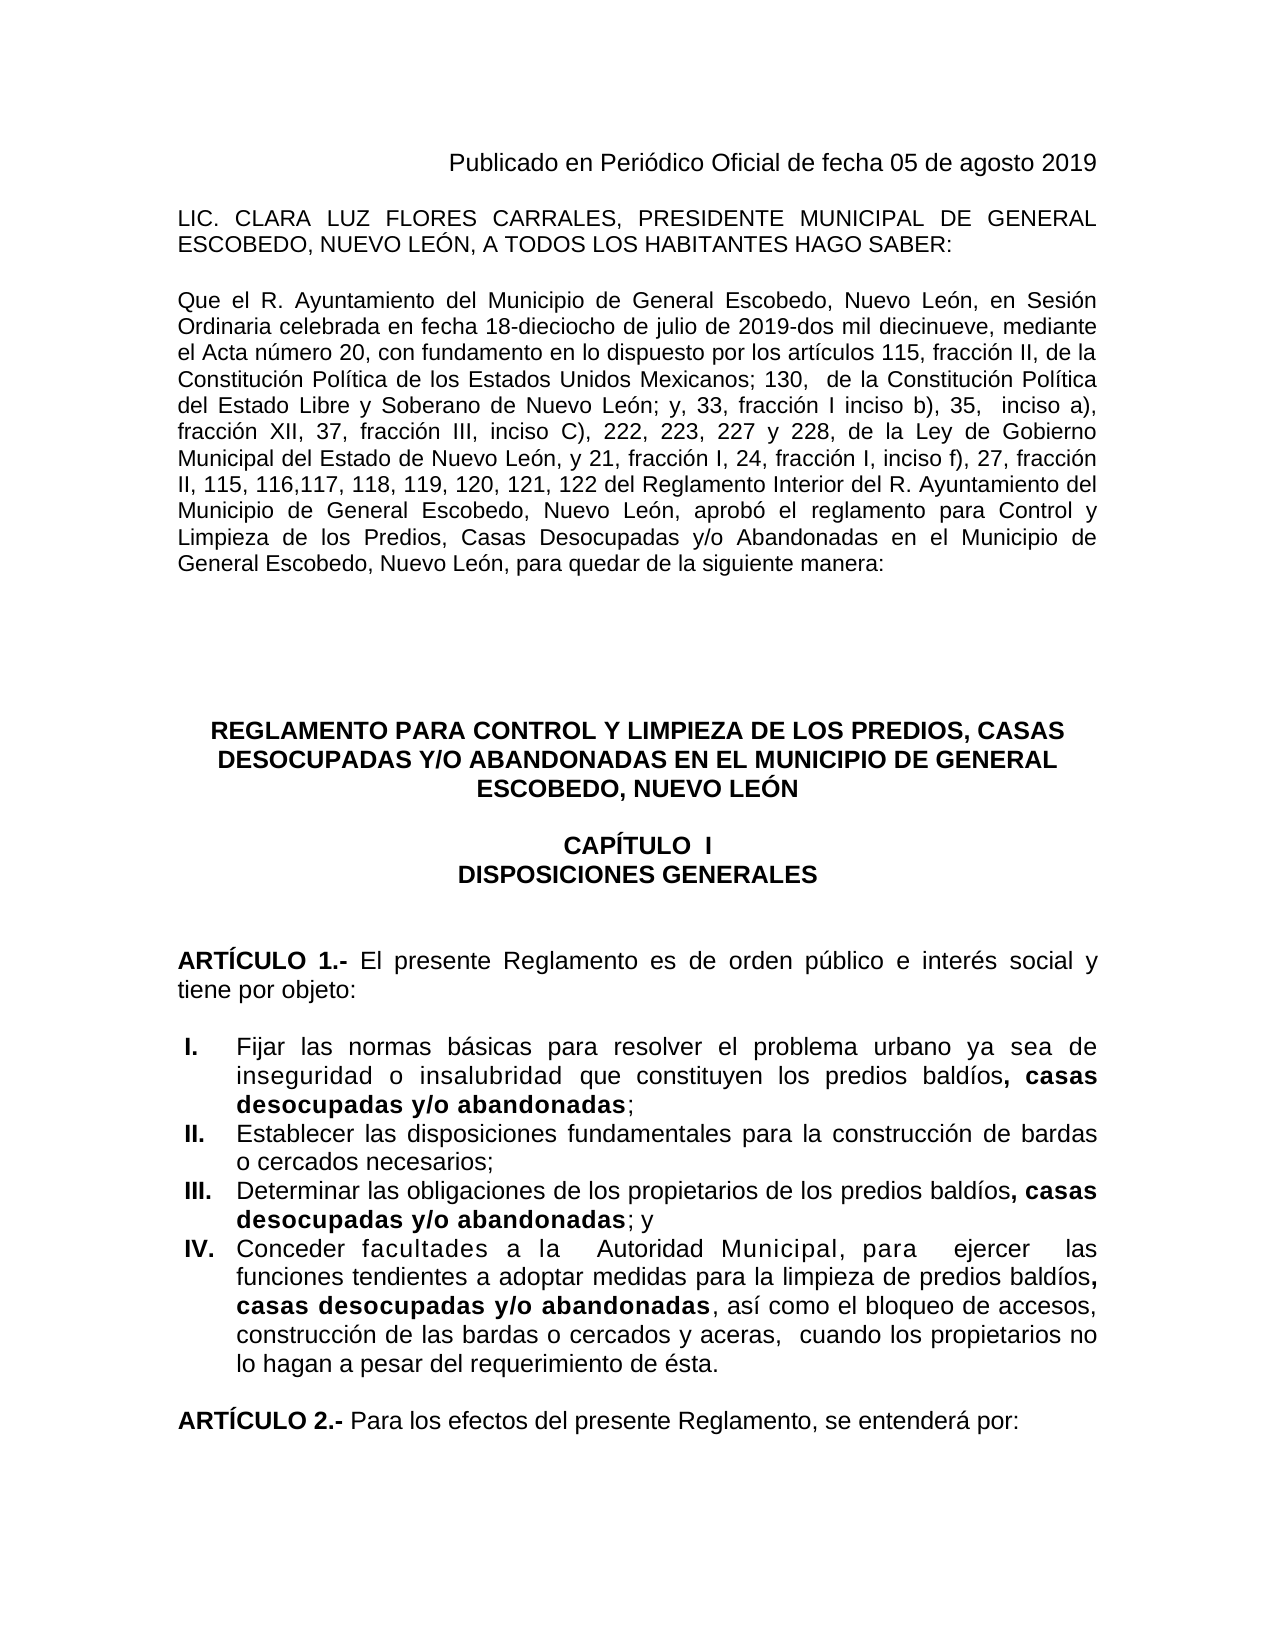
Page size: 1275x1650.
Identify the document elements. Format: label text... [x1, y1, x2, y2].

text LIC. CLARA LUZ FLORES CARRALES, PRESIDENTE MUNICIPAL DE GENERAL ESCOBEDO, NUEVO LEÓN, A TODOS LOS HABITANTES HAGO SABER: [177, 205, 1098, 258]
text Que el R. Ayuntamiento del Municipio de General Escobedo, Nuevo León, en Sesión Ordinaria celebrada en fecha 18-dieciocho de julio de 2019-dos mil diecinueve, mediante el Acta número 20, con fundamento en lo dispuesto por los artículos 115, fracción II, de la Constitución Política de los Estados Unidos Mexicanos; 130, de la Constitución Política del Estado Libre y Soberano de Nuevo León; y, 33, fracción I inciso b), 35, inciso a), fracción XII, 37, fracción III, inciso C), 222, 223, 227 y 228, de la Ley de Gobierno Municipal del Estado de Nuevo León, y 21, fracción I, 24, fracción I, inciso f), 27, fracción II, 115, 116,117, 118, 119, 120, 121, 122 del Reglamento Interior del R. Ayuntamiento del Municipio de General Escobedo, Nuevo León, aprobó el reglamento para Control y Limpieza de los Predios, Casas Desocupadas y/o Abandonadas en el Municipio de General Escobedo, Nuevo León, para quedar de la siguiente manera: [177, 287, 1098, 576]
list Establecer las disposiciones fundamentales para la construcción de bardas o cercados necesarios; [184, 1119, 1098, 1176]
text CAPÍTULO I [177, 831, 1098, 860]
text DISPOSICIONES GENERALES [177, 860, 1098, 889]
text ARTÍCULO 2.- Para los efectos del presente Reglamento, se entenderá por: [178, 1406, 1098, 1435]
text ARTÍCULO 1.- El presente Reglamento es de orden público e interés social y tiene por objeto: [177, 946, 1098, 1004]
text REGLAMENTO PARA CONTROL Y LIMPIEZA DE LOS PREDIOS, CASAS DESOCUPADAS Y/O ABANDONADAS EN EL MUNICIPIO DE GENERAL ESCOBEDO, NUEVO LEÓN [177, 716, 1098, 802]
text Publicado en Periódico Oficial de fecha 05 de agosto 2019 [177, 148, 1098, 176]
list Fijar las normas básicas para resolver el problema urbano ya sea de inseguridad o insalubridad que constituyen los predios baldíos, casas desocupadas y/o abandonadas; [184, 1032, 1098, 1119]
list Conceder facultades a la Autoridad Municipal, para ejercer las funciones tendientes a adoptar medidas para la limpieza de predios baldíos, casas desocupadas y/o abandonadas, así como el bloqueo de accesos, construcción de las bardas o cercados y aceras, cuando los propietarios no lo hagan a pesar del requerimiento de ésta. [184, 1234, 1098, 1377]
list Determinar las obligaciones de los propietarios de los predios baldíos, casas desocupadas y/o abandonadas; y [184, 1176, 1098, 1234]
